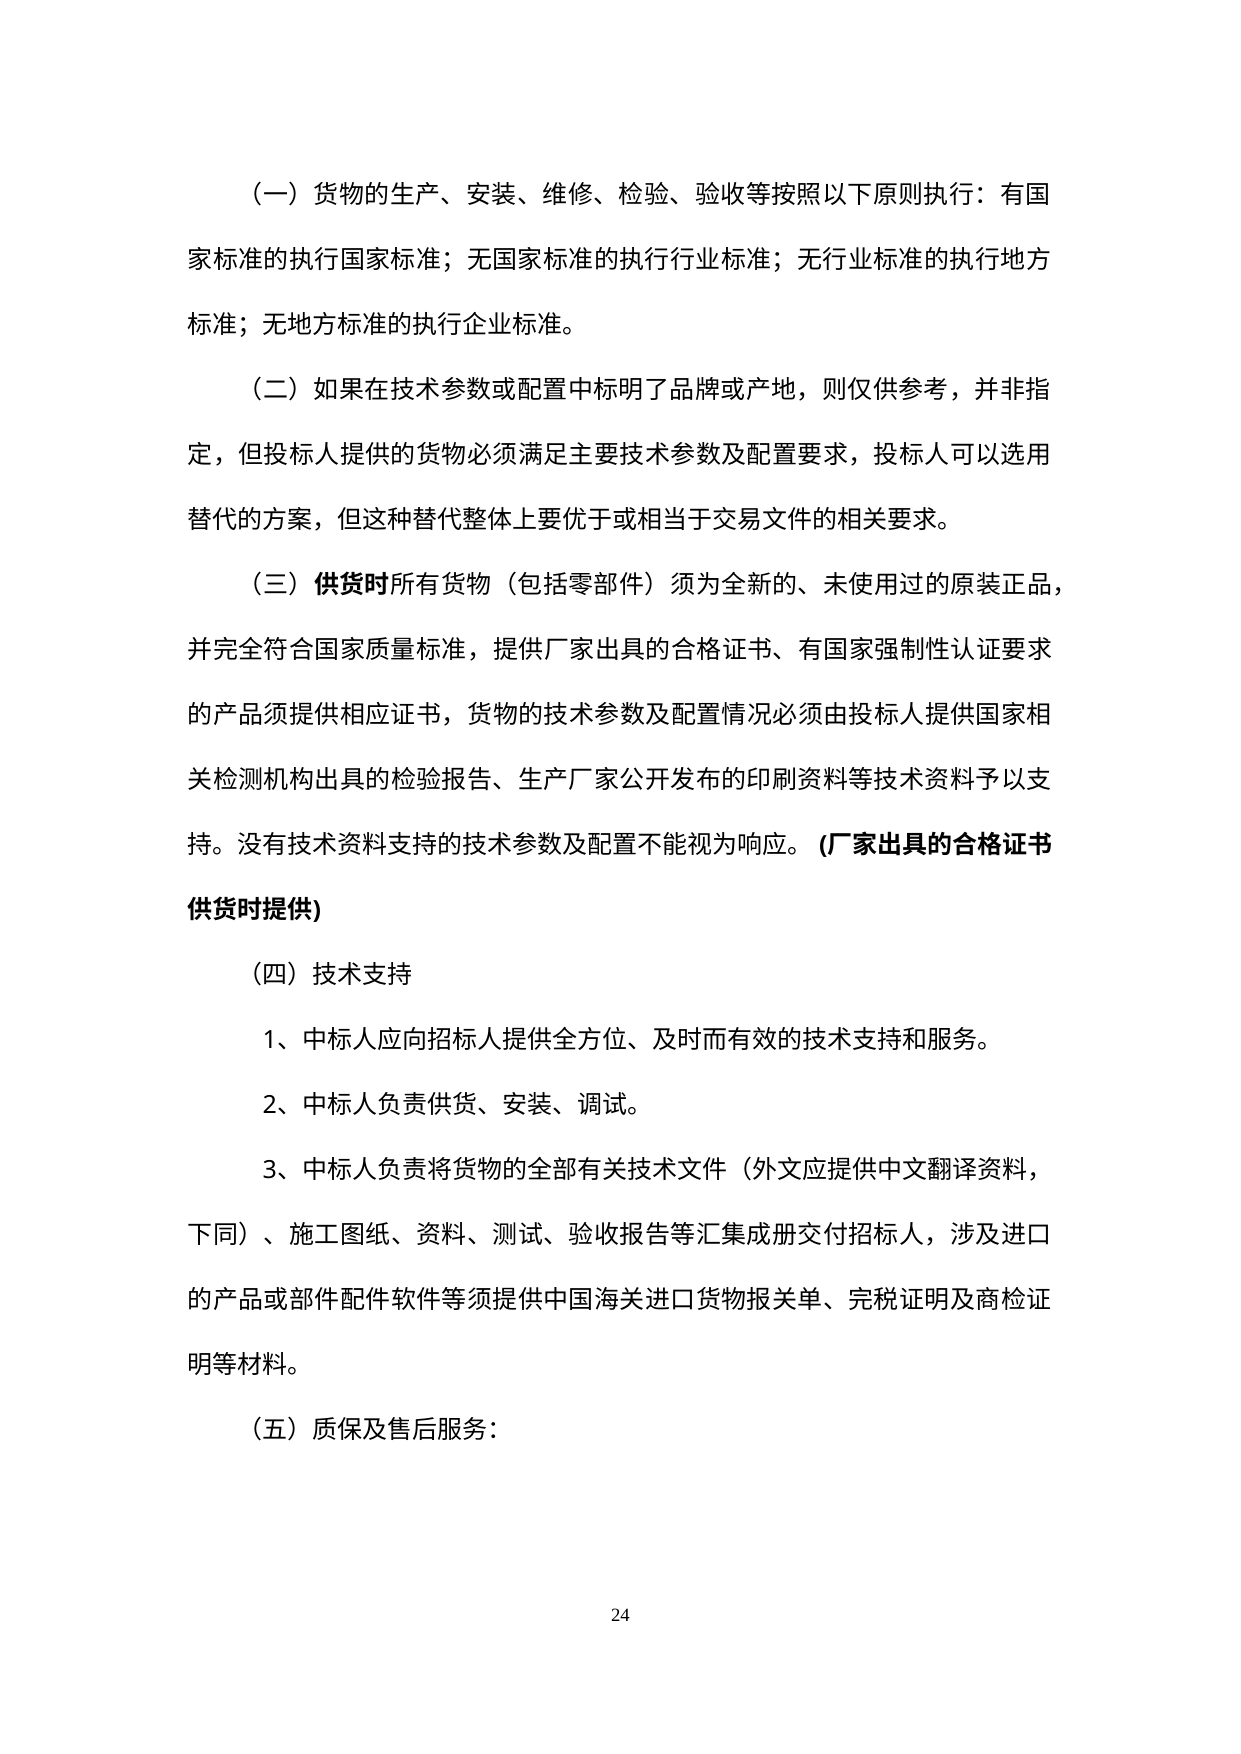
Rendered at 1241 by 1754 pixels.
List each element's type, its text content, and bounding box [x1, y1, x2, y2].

text （五）质保及售后服务： [187, 1395, 1053, 1460]
text （四）技术支持 [187, 940, 1053, 1005]
text 1、中标人应向招标人提供全方位、及时而有效的技术支持和服务。 [187, 1005, 1053, 1070]
text 3、中标人负责将货物的全部有关技术文件（外文应提供中文翻译资料，下同）、施工图纸、资料、测试、验收报告等汇集成册交付招标人，涉及进口的产品或部件配件软件等须提供中国海关进口货物报关单、完税证明及商检证明等材料。 [187, 1135, 1053, 1395]
text （一）货物的生产、安装、维修、检验、验收等按照以下原则执行：有国家标准的执行国家标准；无国家标准的执行行业标准；无行业标准的执行地方标准；无地方标准的执行企业标准。 [187, 160, 1053, 355]
text 2、中标人负责供货、安装、调试。 [187, 1070, 1053, 1135]
text （三）供货时所有货物（包括零部件）须为全新的、未使用过的原装正品，并完全符合国家质量标准，提供厂家出具的合格证书、有国家强制性认证要求的产品须提供相应证书，货物的技术参数及配置情况必须由投标人提供国家相关检测机构出具的检验报告、生产厂家公开发布的印刷资料等技术资料予以支持。没有技术资料支持的技术参数及配置不能视为响应。 (厂家出具的合格证书供货时提供) [187, 550, 1053, 940]
text （二）如果在技术参数或配置中标明了品牌或产地，则仅供参考，并非指定，但投标人提供的货物必须满足主要技术参数及配置要求，投标人可以选用替代的方案，但这种替代整体上要优于或相当于交易文件的相关要求。 [187, 355, 1053, 550]
